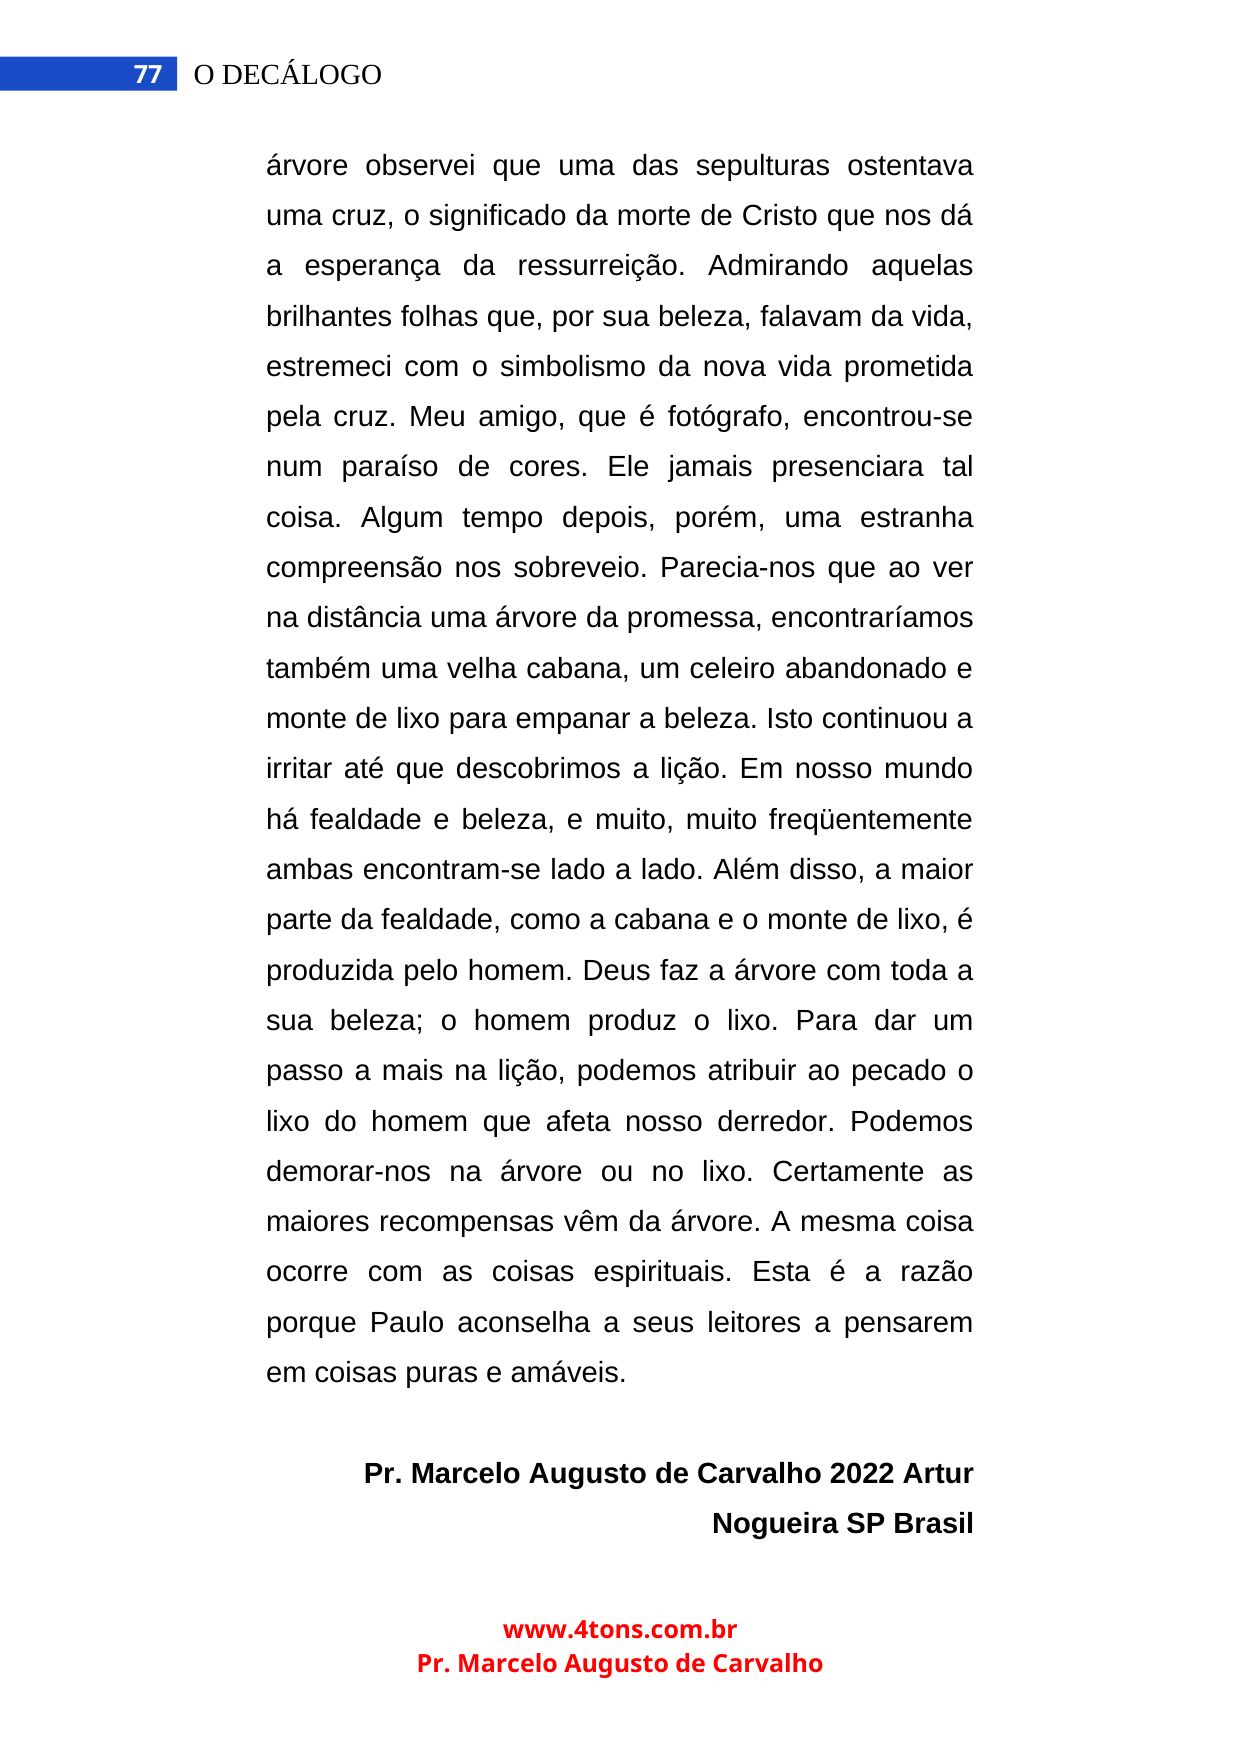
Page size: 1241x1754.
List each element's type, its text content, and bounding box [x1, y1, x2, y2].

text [266, 148, 974, 1389]
text Pr. Marcelo Augusto de Carvalho 2022 Artur Nogueira SP Brasil [266, 1456, 974, 1539]
